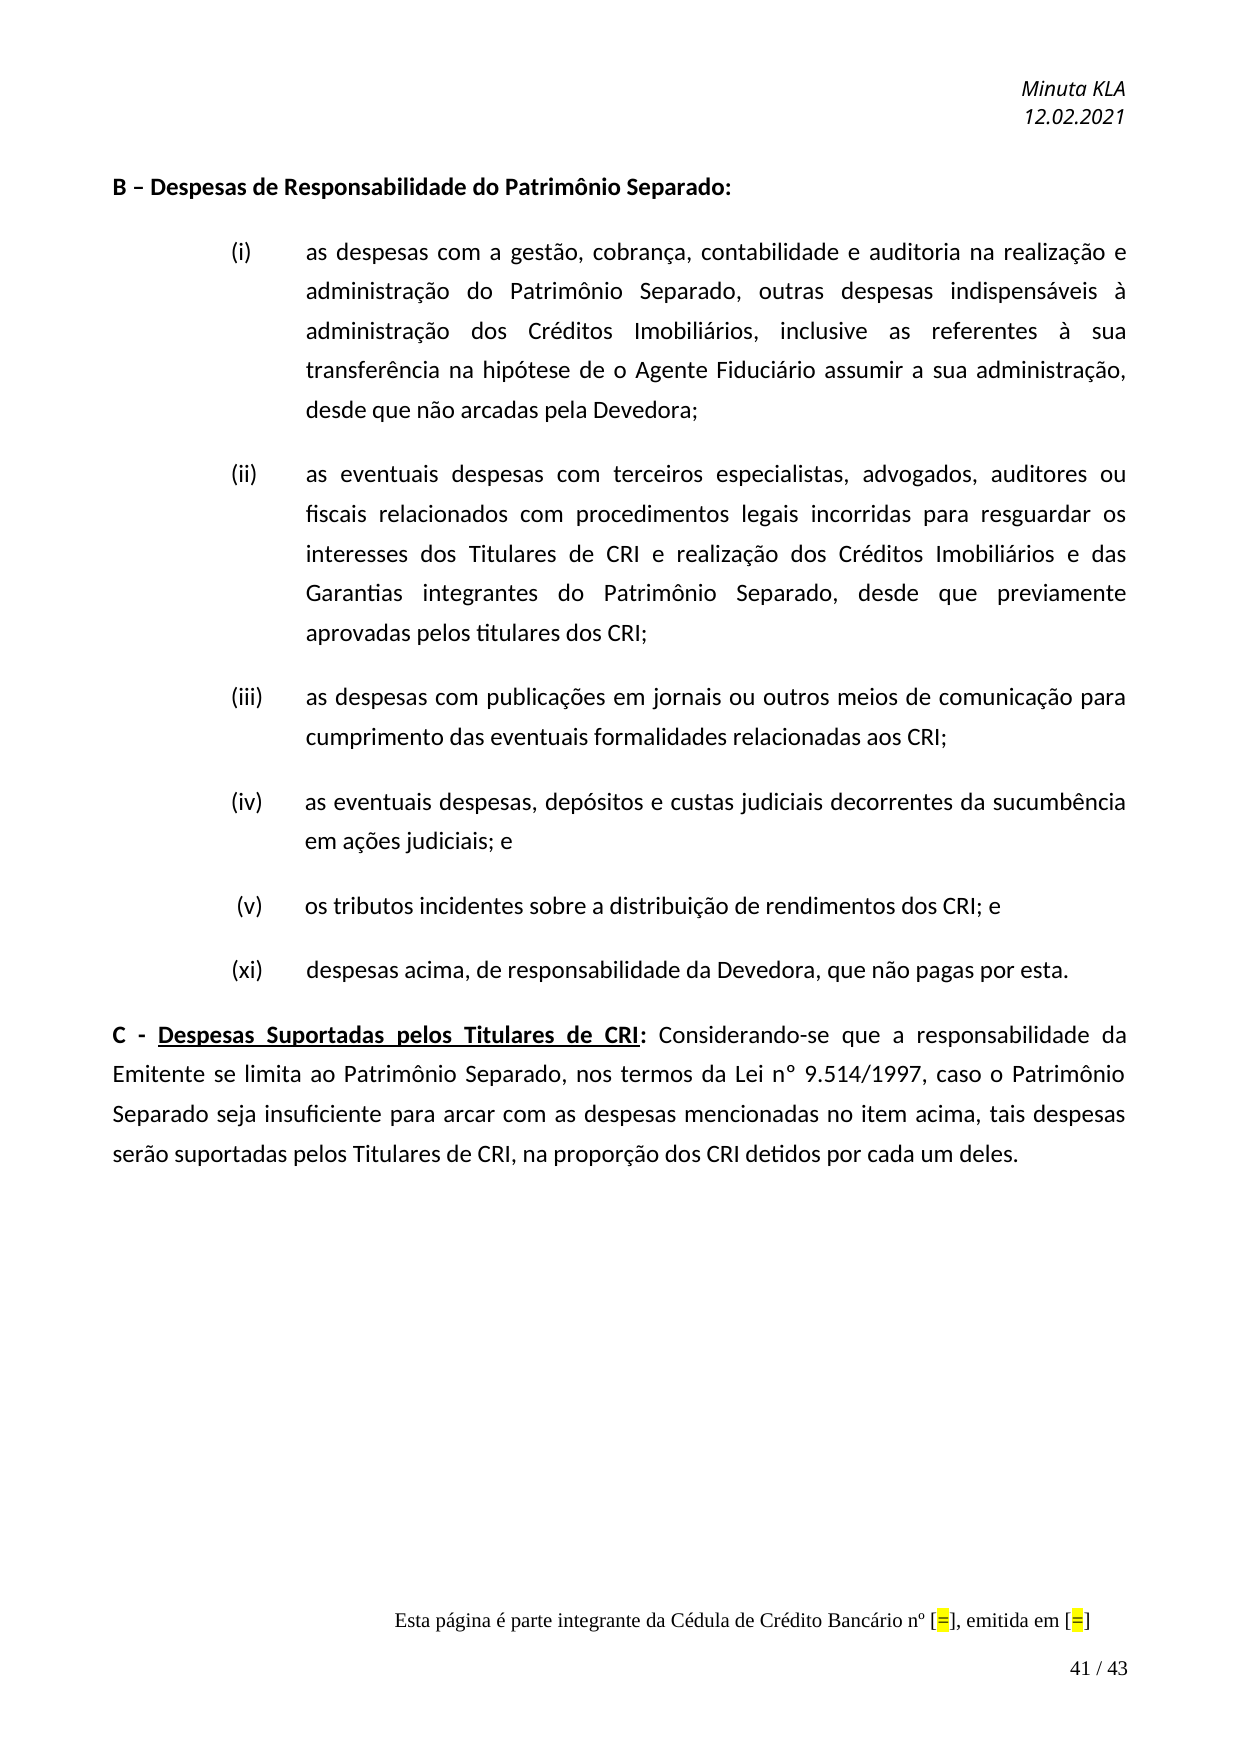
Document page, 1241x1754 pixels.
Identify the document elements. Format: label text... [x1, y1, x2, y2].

list despesas acima, de responsabilidade da Devedora, que não pagas por esta. [231, 954, 1128, 985]
text (iv) as eventuais despesas, depósitos e custas judiciais decorrentes da sucumbência em ações judiciais; e [231, 786, 1128, 856]
text B – Despesas de Responsabilidade do Patrimônio Separado: [112, 171, 1128, 202]
list as despesas com publicações em jornais ou outros meios de comunicação para cumprimento das eventuais formalidades relacionadas aos CRI; [231, 682, 1128, 752]
list as despesas com a gestão, cobrança, contabilidade e auditoria na realização e administração do Patrimônio Separado, outras despesas indispensáveis à administração dos Créditos Imobiliários, inclusive as referentes à sua transferência na hipótese de o Agente Fiduciário assumir a sua administração, desde que não arcadas pela Devedora; [231, 236, 1128, 424]
list as eventuais despesas com terceiros especialistas, advogados, auditores ou fiscais relacionados com procedimentos legais incorridas para resguardar os interesses dos Titulares de CRI e realização dos Créditos Imobiliários e das Garantias integrantes do Patrimônio Separado, desde que previamente aprovadas pelos titulares dos CRI; [231, 459, 1128, 647]
text (v) os tributos incidentes sobre a distribuição de rendimentos dos CRI; e [231, 890, 1128, 920]
text C - Despesas Suportadas pelos Titulares de CRI: Considerando-se que a responsabilidade da Emitente se limita ao Patrimônio Separado, nos termos da Lei nº 9.514/1997, caso o Patrimônio Separado seja insuficiente para arcar com as despesas mencionadas no item acima, tais despesas serão suportadas pelos Titulares de CRI, na proporção dos CRI detidos por cada um deles. [112, 1019, 1128, 1168]
